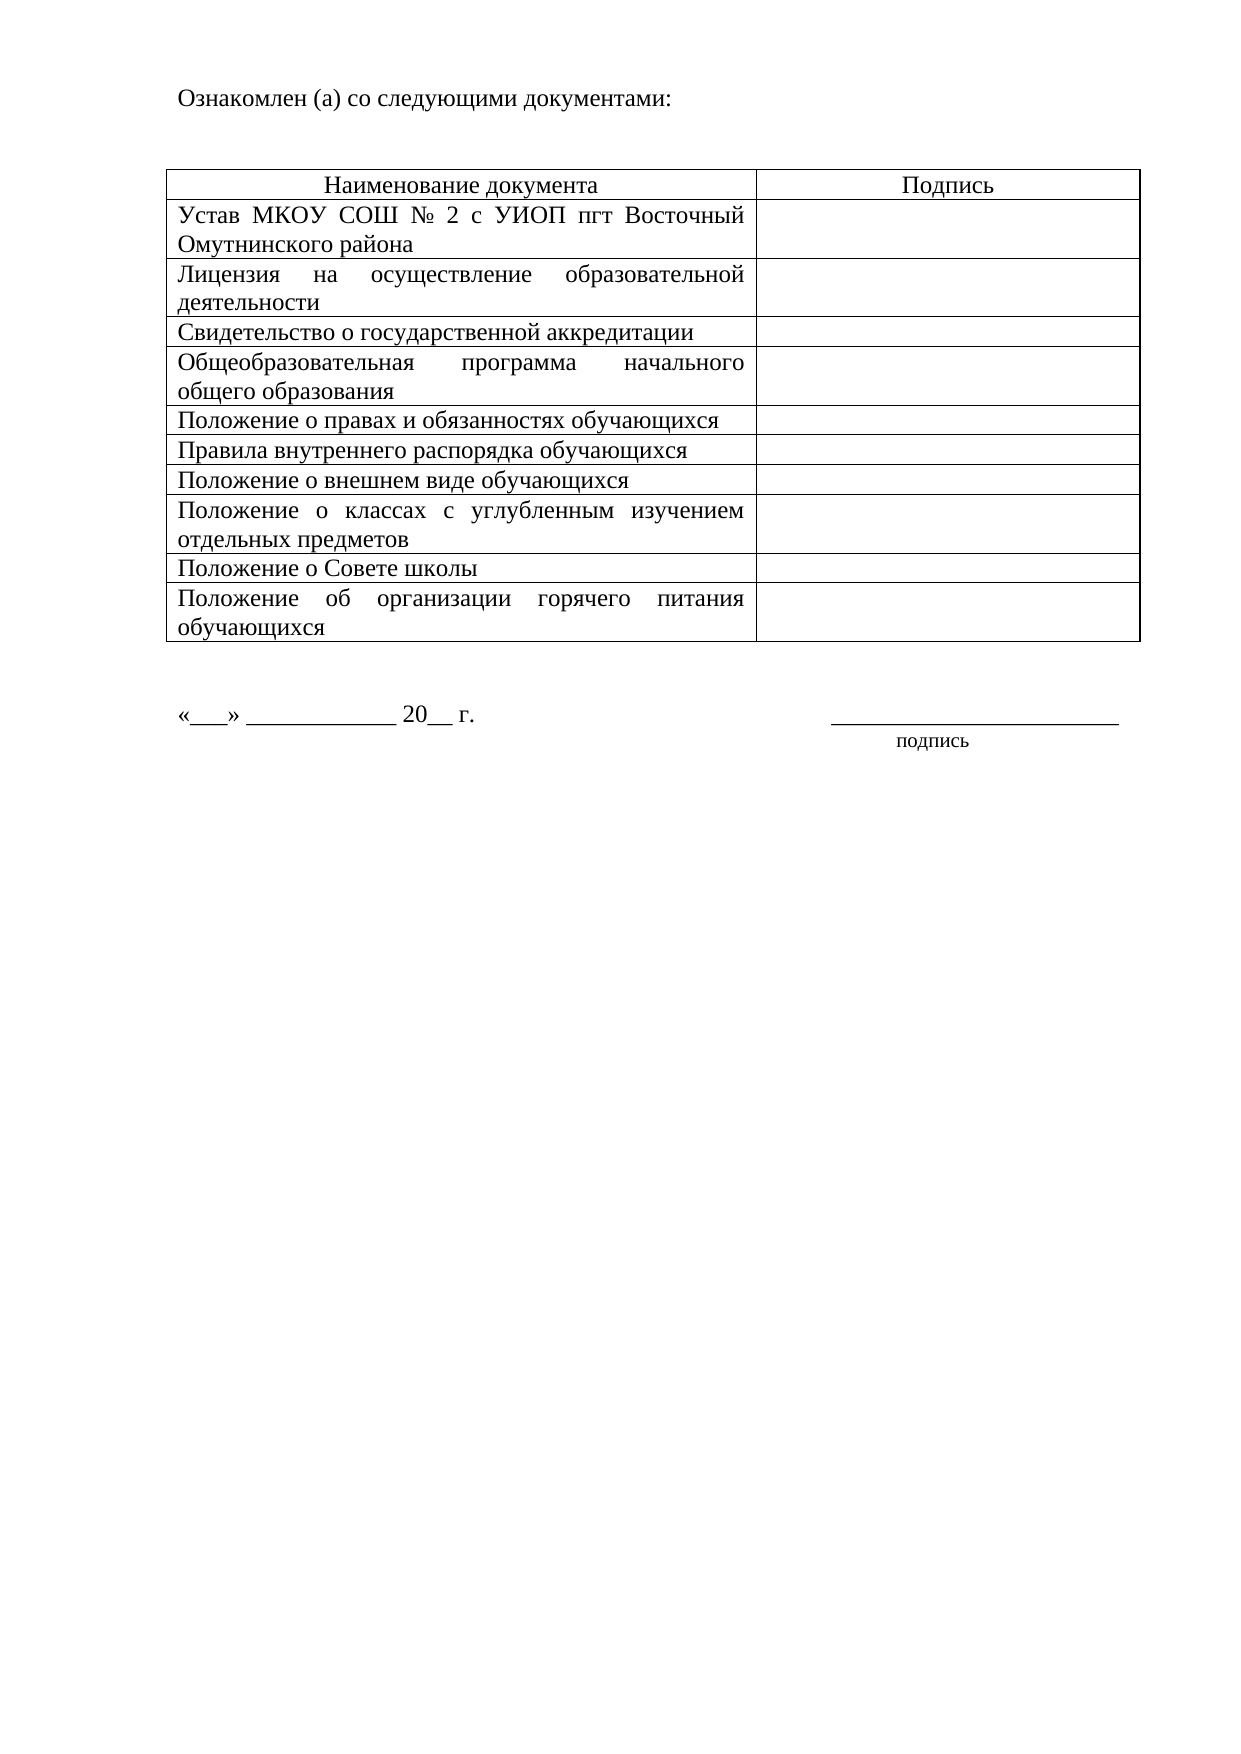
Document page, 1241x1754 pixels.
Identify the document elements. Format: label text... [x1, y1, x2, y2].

table_cell [757, 495, 1139, 552]
table_cell [757, 406, 1139, 434]
table_header Наименование документа [167, 170, 756, 199]
table_cell [757, 259, 1139, 316]
table_cell Положение о правах и обязанностях обучающихся [167, 406, 756, 434]
table_cell [757, 347, 1139, 404]
table_cell [757, 465, 1139, 494]
table_cell Общеобразовательная программа начального общего образования [167, 347, 756, 404]
text Ознакомлен (а) со следующими документами: [177, 83, 1152, 112]
table_cell [757, 554, 1139, 582]
text «___» ____________ 20__ г. _______________________ [177, 699, 1152, 728]
table_header Подпись [757, 170, 1139, 199]
table_cell Положение об организации горячего питания обучающихся [167, 583, 756, 641]
table_cell Положение о Совете школы [167, 554, 756, 582]
table_cell Правила внутреннего распорядка обучающихся [167, 435, 756, 464]
table_cell [757, 435, 1139, 464]
text подпись [177, 728, 1152, 752]
table_cell [757, 583, 1139, 641]
table_cell Лицензия на осуществление образовательной деятельности [167, 259, 756, 316]
table_cell Свидетельство о государственной аккредитации [167, 317, 756, 346]
table_cell [757, 317, 1139, 346]
table_cell [757, 200, 1139, 258]
table_cell Устав МКОУ СОШ № 2 с УИОП пгт Восточный Омутнинского района [167, 200, 756, 258]
table_cell Положение о внешнем виде обучающихся [167, 465, 756, 494]
table_cell Положение о классах с углубленным изучением отдельных предметов [167, 495, 756, 552]
